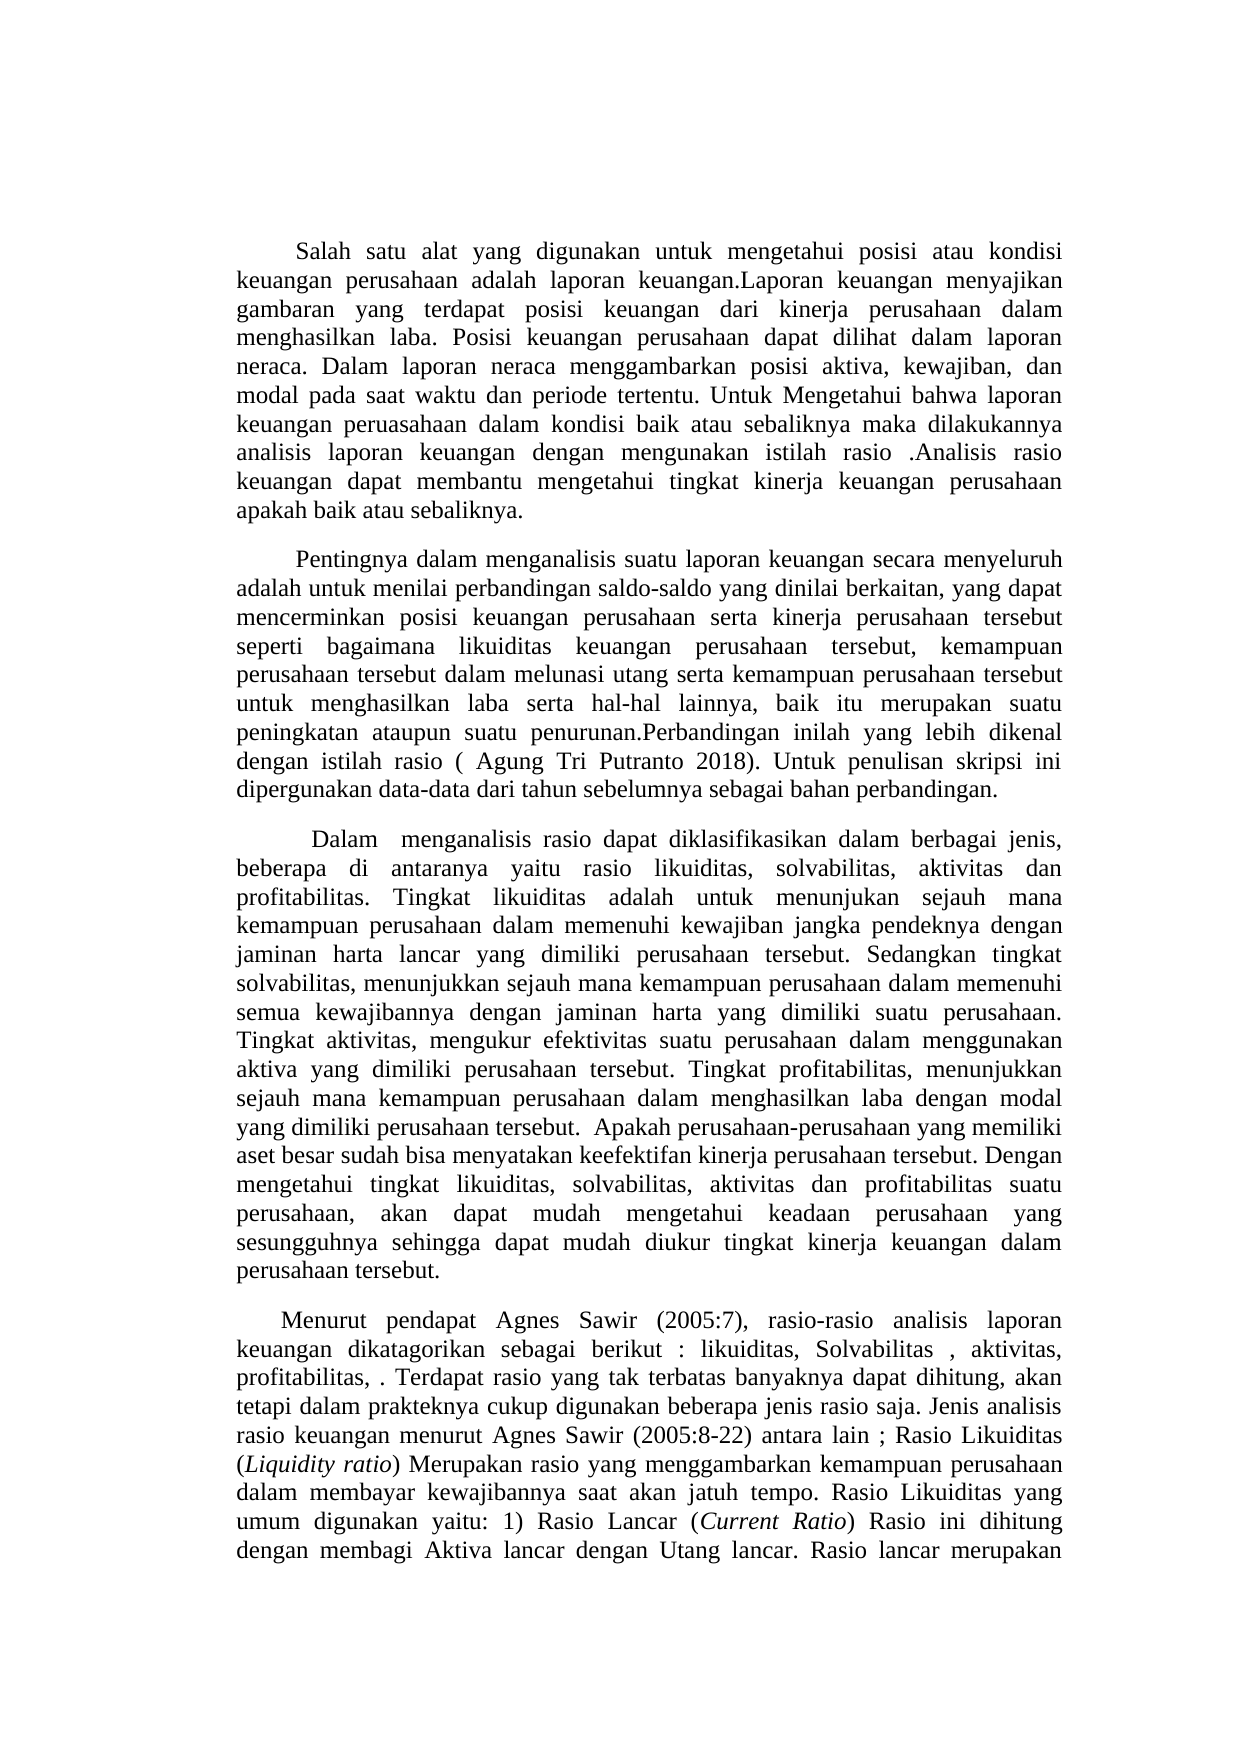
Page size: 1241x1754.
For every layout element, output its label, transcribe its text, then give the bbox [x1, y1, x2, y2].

text Pentingnya dalam menganalisis suatu laporan keuangan secara menyeluruh adalah untuk menilai perbandingan saldo-saldo yang dinilai berkaitan, yang dapat mencerminkan posisi keuangan perusahaan serta kinerja perusahaan tersebut seperti bagaimana likuiditas keuangan perusahaan tersebut, kemampuan perusahaan tersebut dalam melunasi utang serta kemampuan perusahaan tersebut untuk menghasilkan laba serta hal-hal lainnya, baik itu merupakan suatu peningkatan ataupun suatu penurunan.Perbandingan inilah yang lebih dikenal dengan istilah rasio ( Agung Tri Putranto 2018). Untuk penulisan skripsi ini dipergunakan data-data dari tahun sebelumnya sebagai bahan perbandingan. [236, 544, 1063, 803]
text Salah satu alat yang digunakan untuk mengetahui posisi atau kondisi keuangan perusahaan adalah laporan keuangan.Laporan keuangan menyajikan gambaran yang terdapat posisi keuangan dari kinerja perusahaan dalam menghasilkan laba. Posisi keuangan perusahaan dapat dilihat dalam laporan neraca. Dalam laporan neraca menggambarkan posisi aktiva, kewajiban, dan modal pada saat waktu dan periode tertentu. Untuk Mengetahui bahwa laporan keuangan peruasahaan dalam kondisi baik atau sebaliknya maka dilakukannya analisis laporan keuangan dengan mengunakan istilah rasio .Analisis rasio keuangan dapat membantu mengetahui tingkat kinerja keuangan perusahaan apakah baik atau sebaliknya. [236, 236, 1063, 524]
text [236, 1305, 1063, 1564]
text Dalam menganalisis rasio dapat diklasifikasikan dalam berbagai jenis, beberapa di antaranya yaitu rasio likuiditas, solvabilitas, aktivitas dan profitabilitas. Tingkat likuiditas adalah untuk menunjukan sejauh mana kemampuan perusahaan dalam memenuhi kewajiban jangka pendeknya dengan jaminan harta lancar yang dimiliki perusahaan tersebut. Sedangkan tingkat solvabilitas, menunjukkan sejauh mana kemampuan perusahaan dalam memenuhi semua kewajibannya dengan jaminan harta yang dimiliki suatu perusahaan. Tingkat aktivitas, mengukur efektivitas suatu perusahaan dalam menggunakan aktiva yang dimiliki perusahaan tersebut. Tingkat profitabilitas, menunjukkan sejauh mana kemampuan perusahaan dalam menghasilkan laba dengan modal yang dimiliki perusahaan tersebut. Apakah perusahaan-perusahaan yang memiliki aset besar sudah bisa menyatakan keefektifan kinerja perusahaan tersebut. Dengan mengetahui tingkat likuiditas, solvabilitas, aktivitas dan profitabilitas suatu perusahaan, akan dapat mudah mengetahui keadaan perusahaan yang sesungguhnya sehingga dapat mudah diukur tingkat kinerja keuangan dalam perusahaan tersebut. [236, 824, 1063, 1284]
